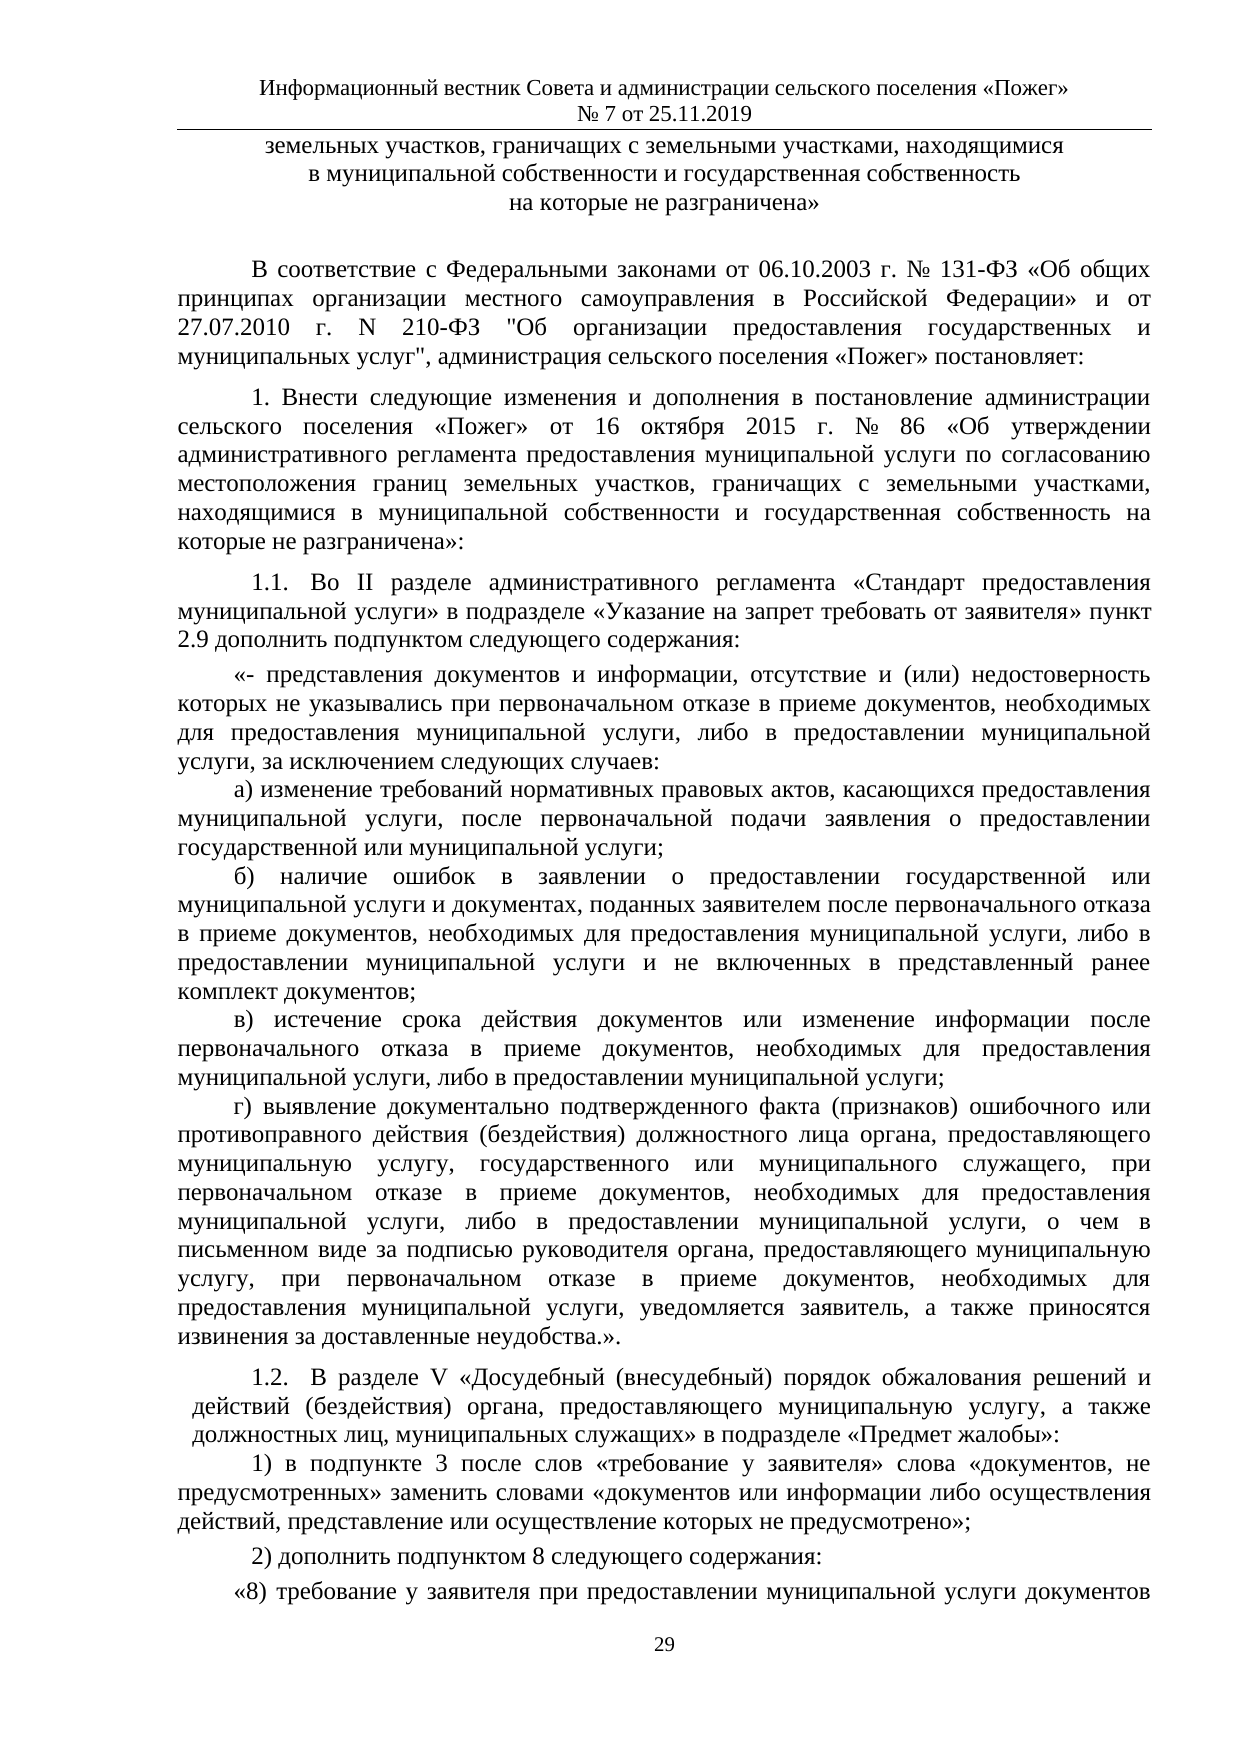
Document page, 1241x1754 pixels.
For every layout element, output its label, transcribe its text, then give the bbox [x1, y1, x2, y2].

text г) выявление документально подтвержденного факта (признаков) ошибочного или противоправного действия (бездействия) должностного лица органа, предоставляющего муниципальную услугу, государственного или муниципального служащего, при первоначальном отказе в приеме документов, необходимых для предоставления муниципальной услуги, либо в предоставлении муниципальной услуги, о чем в письменном виде за подписью руководителя органа, предоставляющего муниципальную услугу, при первоначальном отказе в приеме документов, необходимых для предоставления муниципальной услуги, уведомляется заявитель, а также приносятся извинения за доставленные неудобства.». [177, 1091, 1152, 1349]
text б) наличие ошибок в заявлении о предоставлении государственной или муниципальной услуги и документах, поданных заявителем после первоначального отказа в приеме документов, необходимых для предоставления муниципальной услуги, либо в предоставлении муниципальной услуги и не включенных в представленный ранее комплект документов; [177, 861, 1152, 1004]
text в муниципальной собственности и государственная собственность [177, 158, 1152, 187]
list В разделе V «Досудебный (внесудебный) порядок обжалования решений и действий (бездействия) органа, предоставляющего муниципальную услугу, а также должностных лиц, муниципальных служащих» в подразделе «Предмет жалобы»: [192, 1362, 1152, 1448]
text в) истечение срока действия документов или изменение информации после первоначального отказа в приеме документов, необходимых для предоставления муниципальной услуги, либо в предоставлении муниципальной услуги; [177, 1004, 1152, 1091]
text а) изменение требований нормативных правовых актов, касающихся предоставления муниципальной услуги, после первоначальной подачи заявления о предоставлении государственной или муниципальной услуги; [177, 774, 1152, 861]
list 1) в подпункте 3 после слов «требование у заявителя» слова «документов, не предусмотренных» заменить словами «документов или информации либо осуществления действий, представление или осуществление которых не предусмотрено»; [177, 1448, 1152, 1534]
text 1. Внести следующие изменения и дополнения в постановление администрации сельского поселения «Пожег» от 16 октября 2015 г. № 86 «Об утверждении административного регламента предоставления муниципальной услуги по согласованию местоположения границ земельных участков, граничащих с земельными участками, находящимися в муниципальной собственности и государственная собственность на которые не разграничена»: [177, 382, 1152, 554]
text «- представления документов и информации, отсутствие и (или) недостоверность которых не указывались при первоначальном отказе в приеме документов, необходимых для предоставления муниципальной услуги, либо в предоставлении муниципальной услуги, за исключением следующих случаев: [177, 659, 1152, 774]
text на которые не разграничена» [177, 187, 1152, 216]
text земельных участков, граничащих с земельными участками, находящимися [177, 130, 1152, 158]
text В соответствие с Федеральными законами от 06.10.2003 г. № 131-ФЗ «Об общих принципах организации местного самоуправления в Российской Федерации» и от 27.07.2010 г. N 210-ФЗ "Об организации предоставления государственных и муниципальных услуг", администрация сельского поселения «Пожег» постановляет: [177, 254, 1152, 369]
text 2) дополнить подпунктом 8 следующего содержания: [177, 1541, 1152, 1569]
list Во II разделе административного регламента «Стандарт предоставления муниципальной услуги» в подразделе «Указание на запрет требовать от заявителя» пункт 2.9 дополнить подпунктом следующего содержания: [177, 567, 1152, 653]
